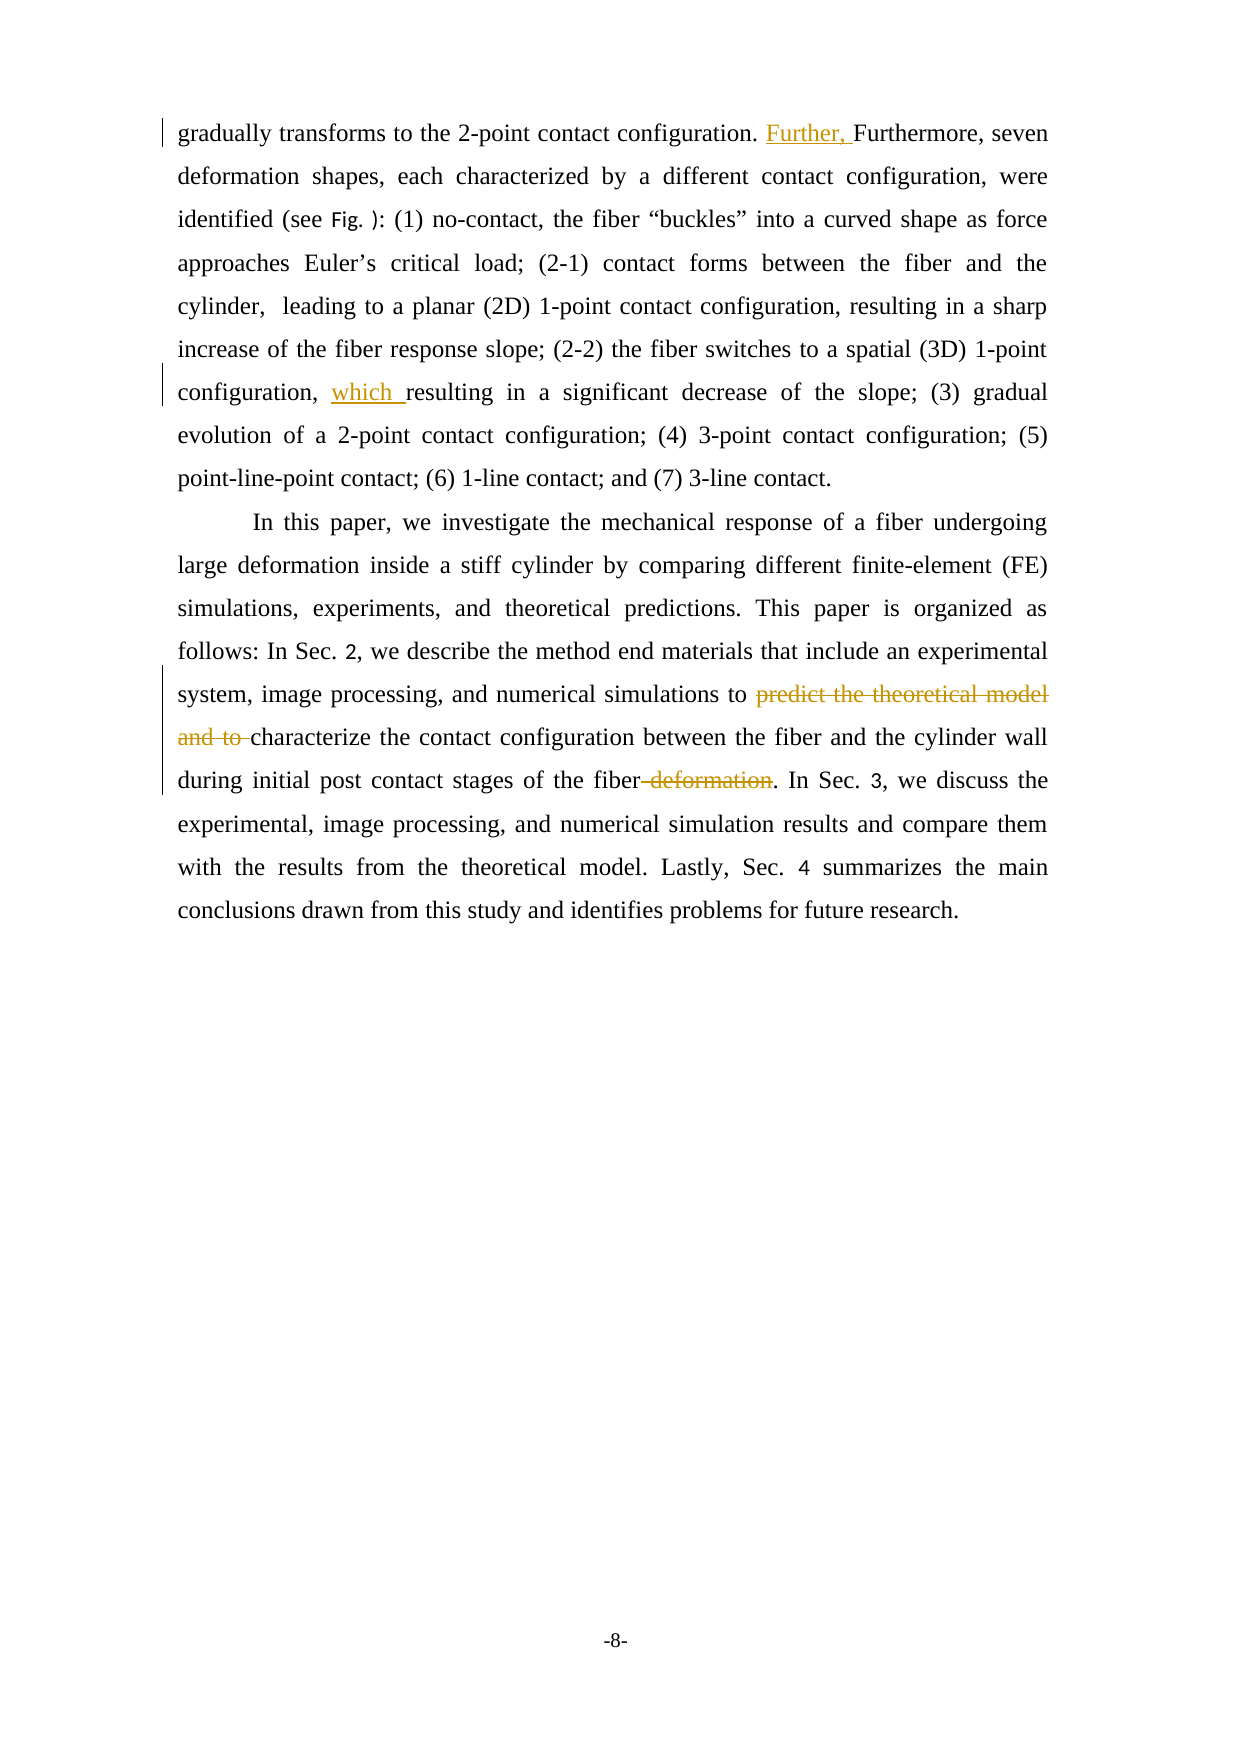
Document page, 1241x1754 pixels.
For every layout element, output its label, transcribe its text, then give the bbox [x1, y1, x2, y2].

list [177, 118, 1048, 492]
list In this paper, we investigate the mechanical response of a fiber undergoing large deformation inside a stiff cylinder by comparing different finite-element (FE) simulations, experiments, and theoretical predictions. This paper is organized as follows: In Sec. ‎2, we describe the method end materials that include an experimental system, image processing, and numerical simulations to characterize the contact configuration between the fiber and the cylinder wall during initial post contact stages of the fiber. In Sec. ‎3, we discuss the experimental, image processing, and numerical simulation results and compare them with the results from the theoretical model. Lastly, Sec. ‎4 summarizes the main conclusions drawn from this study and identifies problems for future research. [177, 507, 1048, 924]
